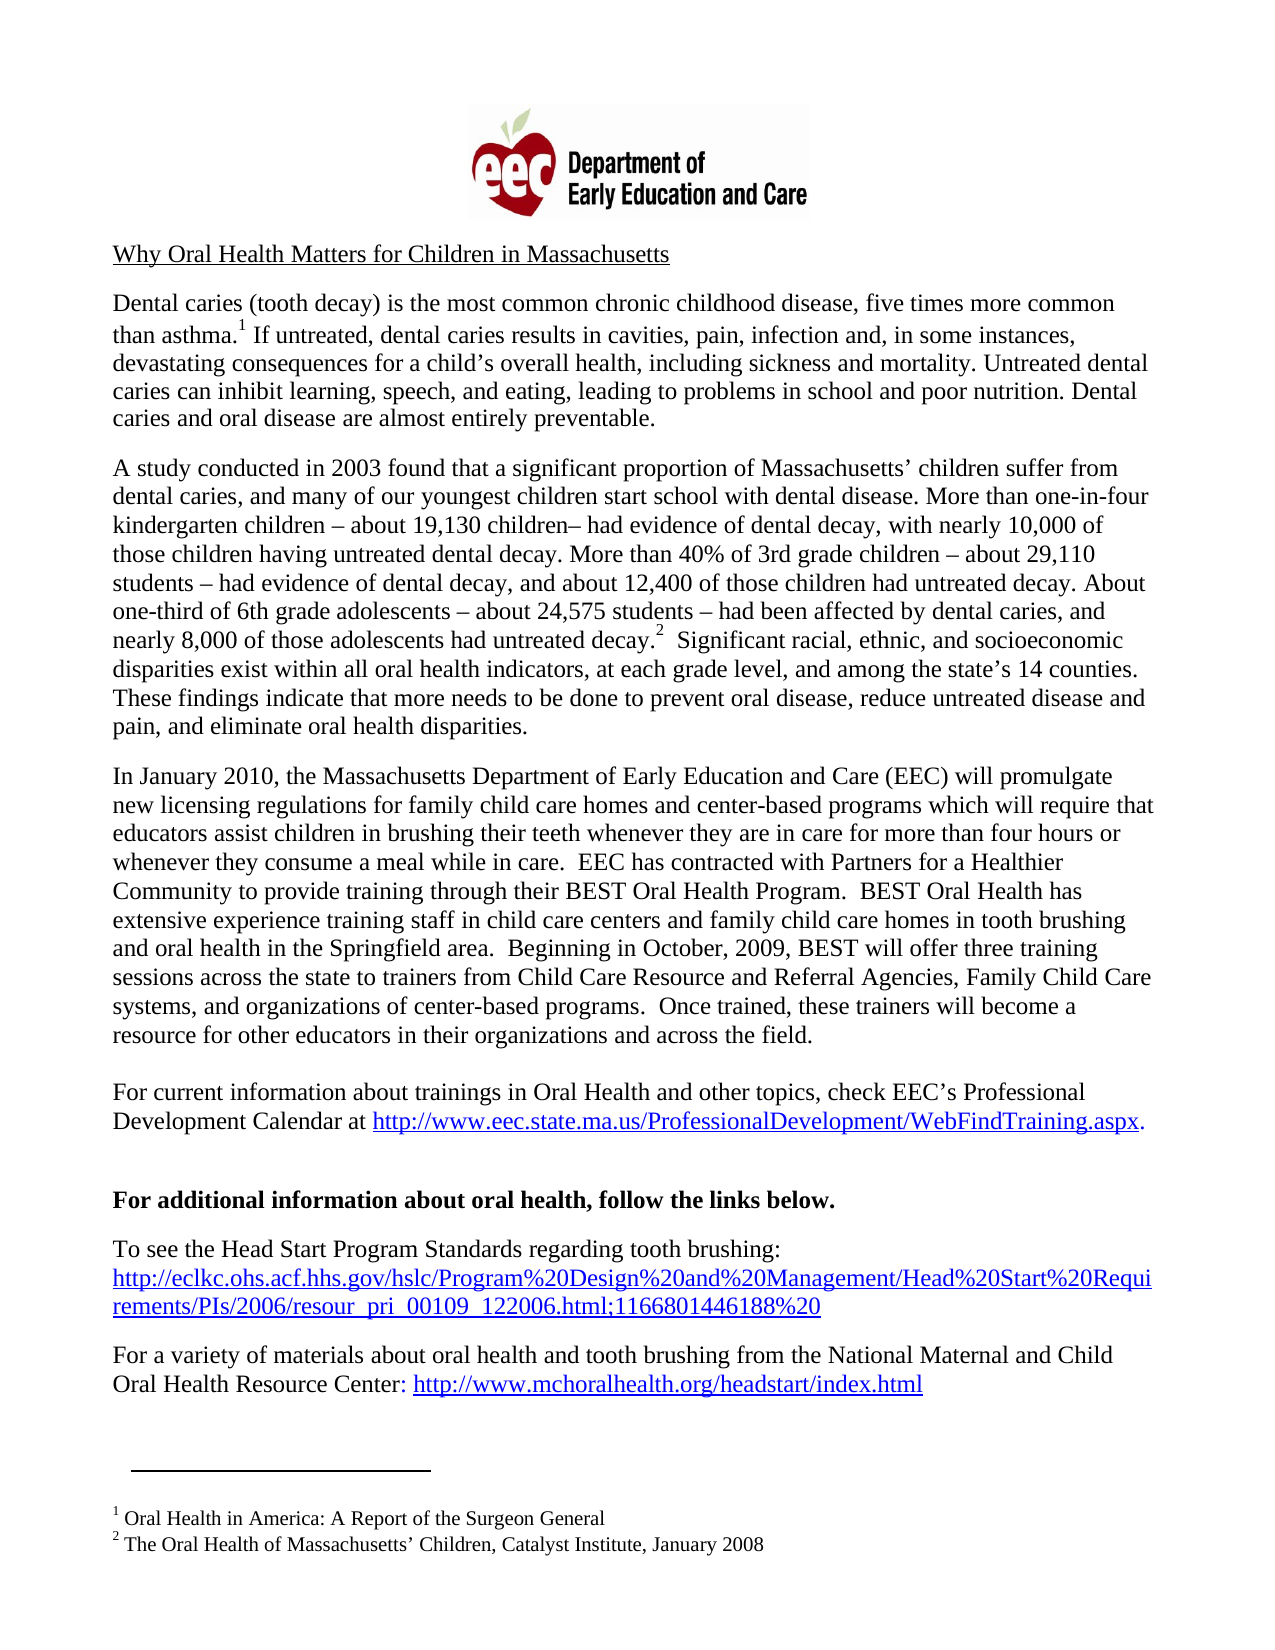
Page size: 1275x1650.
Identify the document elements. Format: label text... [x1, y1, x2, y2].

text pain, and eliminate oral health disparities. [112, 712, 1173, 741]
text For a variety of materials about oral health and tooth brushing from the National Maternal and Child Oral Health Resource Center: http://www.mchoralhealth.org/headstart/index.html [112, 1341, 1153, 1398]
text In January 2010, the Massachusetts Department of Early Education and Care (EEC) will promulgate new licensing regulations for family child care homes and center-based programs which will require that educators assist children in brushing their teeth whenever they are in care for more than four hours or whenever they consume a meal while in care. EEC has contracted with Partners for a Healthier Community to provide training through their BEST Oral Health Program. BEST Oral Health has extensive experience training staff in child care centers and family child care homes in tooth brushing and oral health in the Springfield area. Beginning in October, 2009, BEST will offer three training sessions across the state to trainers from Child Care Resource and Referral Agencies, Family Child Care systems, and organizations of center-based programs. Once trained, these trainers will become a resource for other educators in their organizations and across the field. [112, 761, 1154, 1048]
text To see the Head Start Program Standards regarding tooth brushing: http://eclkc.ohs.acf.hhs.gov/hslc/Program%20Design%20and%20Management/Head%20Start%20Requi rements/PIs/2006/resour_pri_00109_122006.html;1166801446188%20 [112, 1234, 1173, 1320]
text 2 The Oral Health of Massachusetts’ Children, Catalyst Institute, January 2008 [112, 1531, 1173, 1556]
text 1 Oral Health in America: A Report of the Surgeon General [112, 1506, 1173, 1531]
text For current information about trainings in Oral Health and other topics, check EEC’s Professional Development Calendar at http://www.eec.state.ma.us/ProfessionalDevelopment/WebFindTraining.aspx. [112, 1077, 1155, 1135]
text Why Oral Health Matters for Children in Massachusetts [112, 239, 1173, 267]
text A study conducted in 2003 found that a significant proportion of Massachusetts’ children suffer from dental caries, and many of our youngest children start school with dental disease. More than one-in-four kindergarten children – about 19,130 children– had evidence of dental decay, with nearly 10,000 of those children having untreated dental decay. More than 40% of 3rd grade children – about 29,110 students – had evidence of dental decay, and about 12,400 of those children had untreated decay. About one-third of 6th grade adolescents – about 24,575 students – had been affected by dental caries, and nearly 8,000 of those adolescents had untreated decay.2 Significant racial, ethnic, and socioeconomic disparities exist within all oral health indicators, at each grade level, and among the state’s 14 counties. These findings indicate that more needs to be done to prevent oral disease, reduce untreated disease and [112, 453, 1153, 712]
picture [467, 104, 810, 220]
text For additional information about oral health, follow the links below. [112, 1185, 1173, 1214]
text Dental caries (tooth decay) is the most common chronic childhood disease, five times more common than asthma.1 If untreated, dental caries results in cavities, pain, infection and, in some instances, devastating consequences for a child’s overall health, including sickness and mortality. Untreated dental caries can inhibit learning, speech, and eating, leading to problems in school and poor nutrition. Dental caries and oral disease are almost entirely preventable. [112, 289, 1153, 432]
